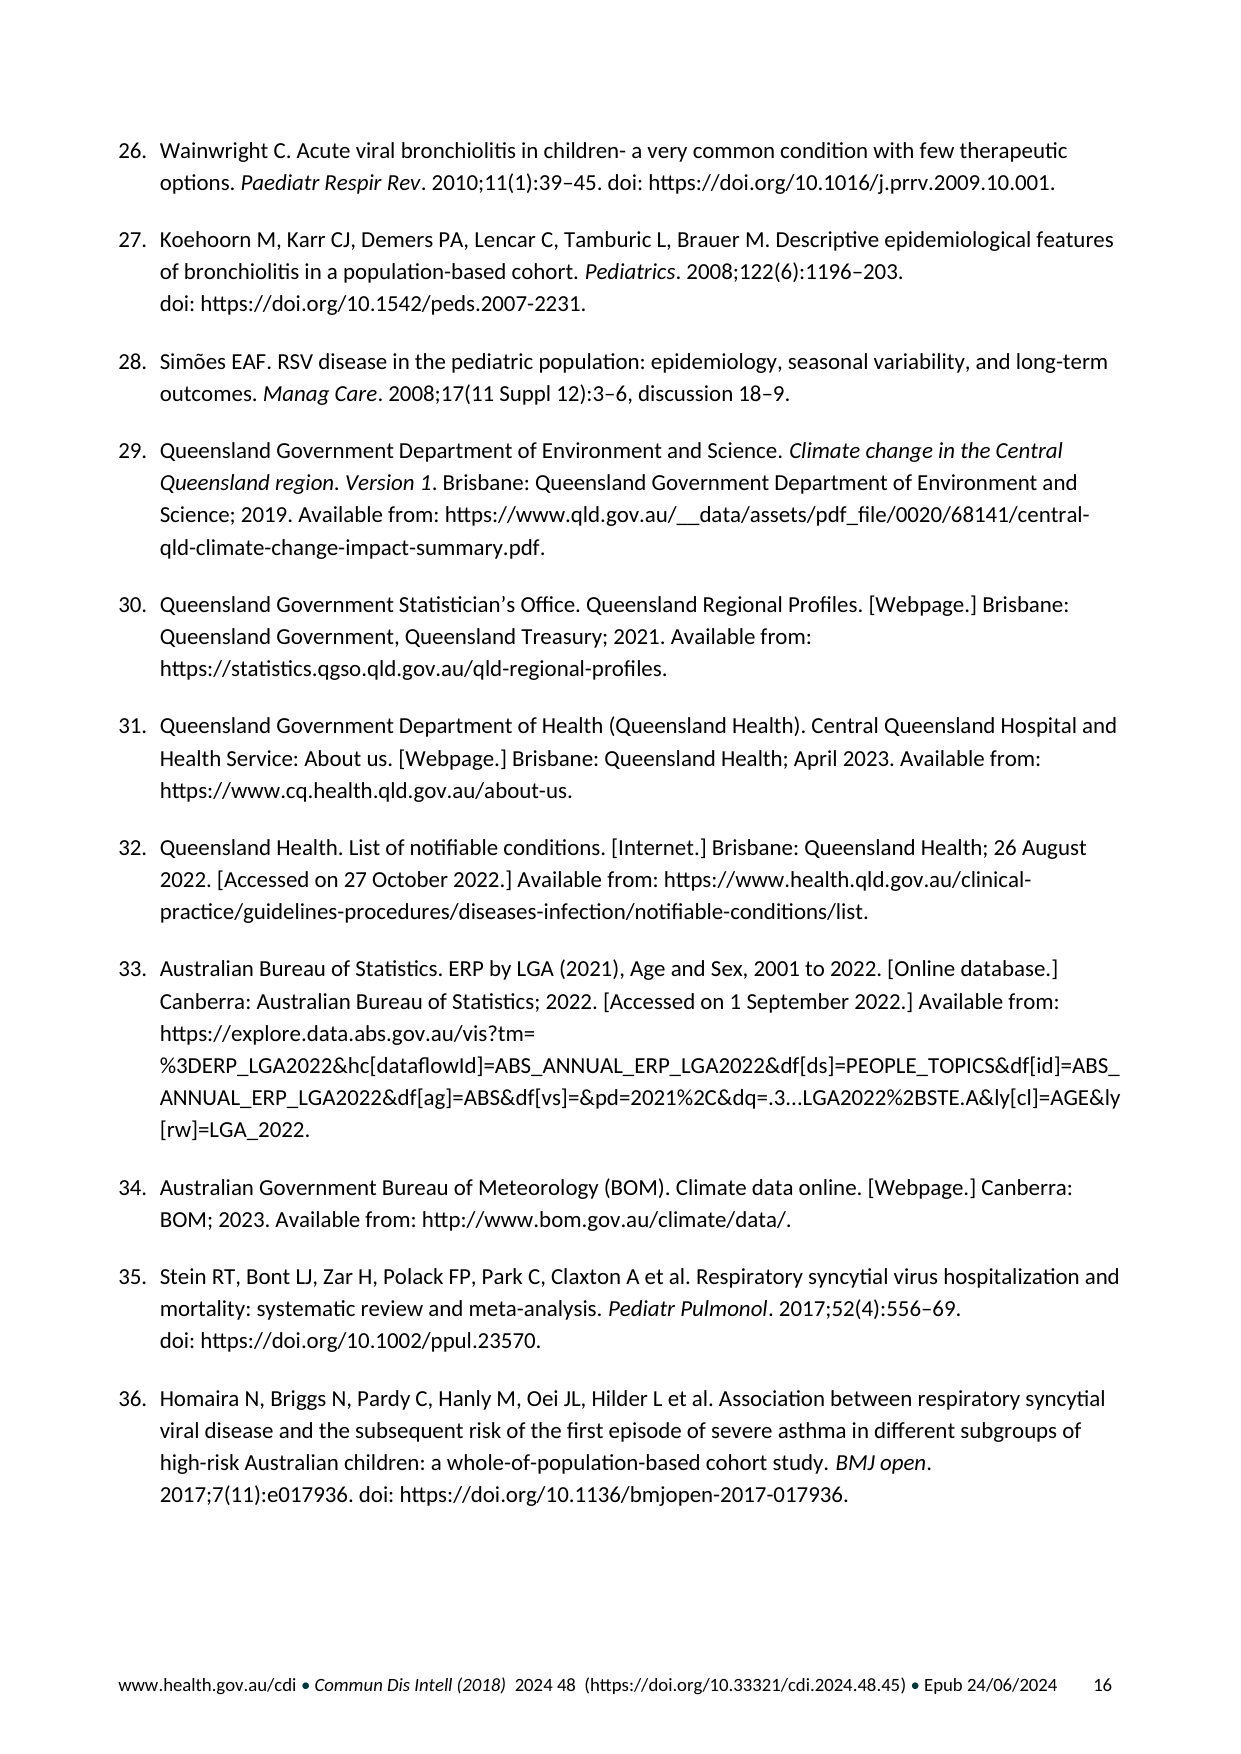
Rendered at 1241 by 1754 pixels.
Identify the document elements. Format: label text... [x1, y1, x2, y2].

list Koehoorn M, Karr CJ, Demers PA, Lencar C, Tamburic L, Brauer M. Descriptive epidemiological features of bronchiolitis in a population-based cohort. Pediatrics. 2008;122(6):1196–203. doi: https://doi.org/10.1542/peds.2007-2231. [118, 225, 1122, 318]
list Queensland Government Department of Environment and Science. Climate change in the Central Queensland region. Version 1. Brisbane: Queensland Government Department of Environment and Science; 2019. Available from: https://www.qld.gov.au/__data/assets/pdf_file/0020/68141/central-qld-climate-change-impact-summary.pdf. [118, 436, 1122, 561]
list Stein RT, Bont LJ, Zar H, Polack FP, Park C, Claxton A et al. Respiratory syncytial virus hospitalization and mortality: systematic review and meta-analysis. Pediatr Pulmonol. 2017;52(4):556–69. doi: https://doi.org/10.1002/ppul.23570. [118, 1262, 1122, 1354]
list Australian Government Bureau of Meteorology (BOM). Climate data online. [Webpage.] Canberra: BOM; 2023. Available from: http://www.bom.gov.au/climate/data/. [118, 1173, 1122, 1233]
list Queensland Health. List of notifiable conditions. [Internet.] Brisbane: Queensland Health; 26 August 2022. [Accessed on 27 October 2022.] Available from: https://www.health.qld.gov.au/clinical-practice/guidelines-procedures/diseases-infection/notifiable-conditions/list. [118, 833, 1122, 925]
list Simões EAF. RSV disease in the pediatric population: epidemiology, seasonal variability, and long-term outcomes. Manag Care. 2008;17(11 Suppl 12):3–6, discussion 18–9. [118, 347, 1122, 407]
list Homaira N, Briggs N, Pardy C, Hanly M, Oei JL, Hilder L et al. Association between respiratory syncytial viral disease and the subsequent risk of the first episode of severe asthma in different subgroups of high-risk Australian children: a whole-of-population-based cohort study. BMJ open. 2017;7(11):e017936. doi: https://doi.org/10.1136/bmjopen-2017-017936. [118, 1384, 1122, 1508]
list Australian Bureau of Statistics. ERP by LGA (2021), Age and Sex, 2001 to 2022. [Online database.] Canberra: Australian Bureau of Statistics; 2022. [Accessed on 1 September 2022.] Available from: https://explore.data.abs.gov.au/vis?tm=%3DERP_LGA2022&hc[dataflowId]=ABS_ANNUAL_ERP_LGA2022&df[ds]=PEOPLE_TOPICS&df[id]=ABS_ANNUAL_ERP_LGA2022&df[ag]=ABS&df[vs]=&pd=2021%2C&dq=.3...LGA2022%2BSTE.A&ly[cl]=AGE&ly[rw]=LGA_2022. [118, 954, 1122, 1143]
list Wainwright C. Acute viral bronchiolitis in children- a very common condition with few therapeutic options. Paediatr Respir Rev. 2010;11(1):39–45. doi: https://doi.org/10.1016/j.prrv.2009.10.001. [118, 136, 1122, 196]
list Queensland Government Statistician’s Office. Queensland Regional Profiles. [Webpage.] Brisbane: Queensland Government, Queensland Treasury; 2021. Available from: https://statistics.qgso.qld.gov.au/qld-regional-profiles. [118, 590, 1122, 682]
list Queensland Government Department of Health (Queensland Health). Central Queensland Hospital and Health Service: About us. [Webpage.] Brisbane: Queensland Health; April 2023. Available from: https://www.cq.health.qld.gov.au/about-us. [118, 711, 1122, 804]
